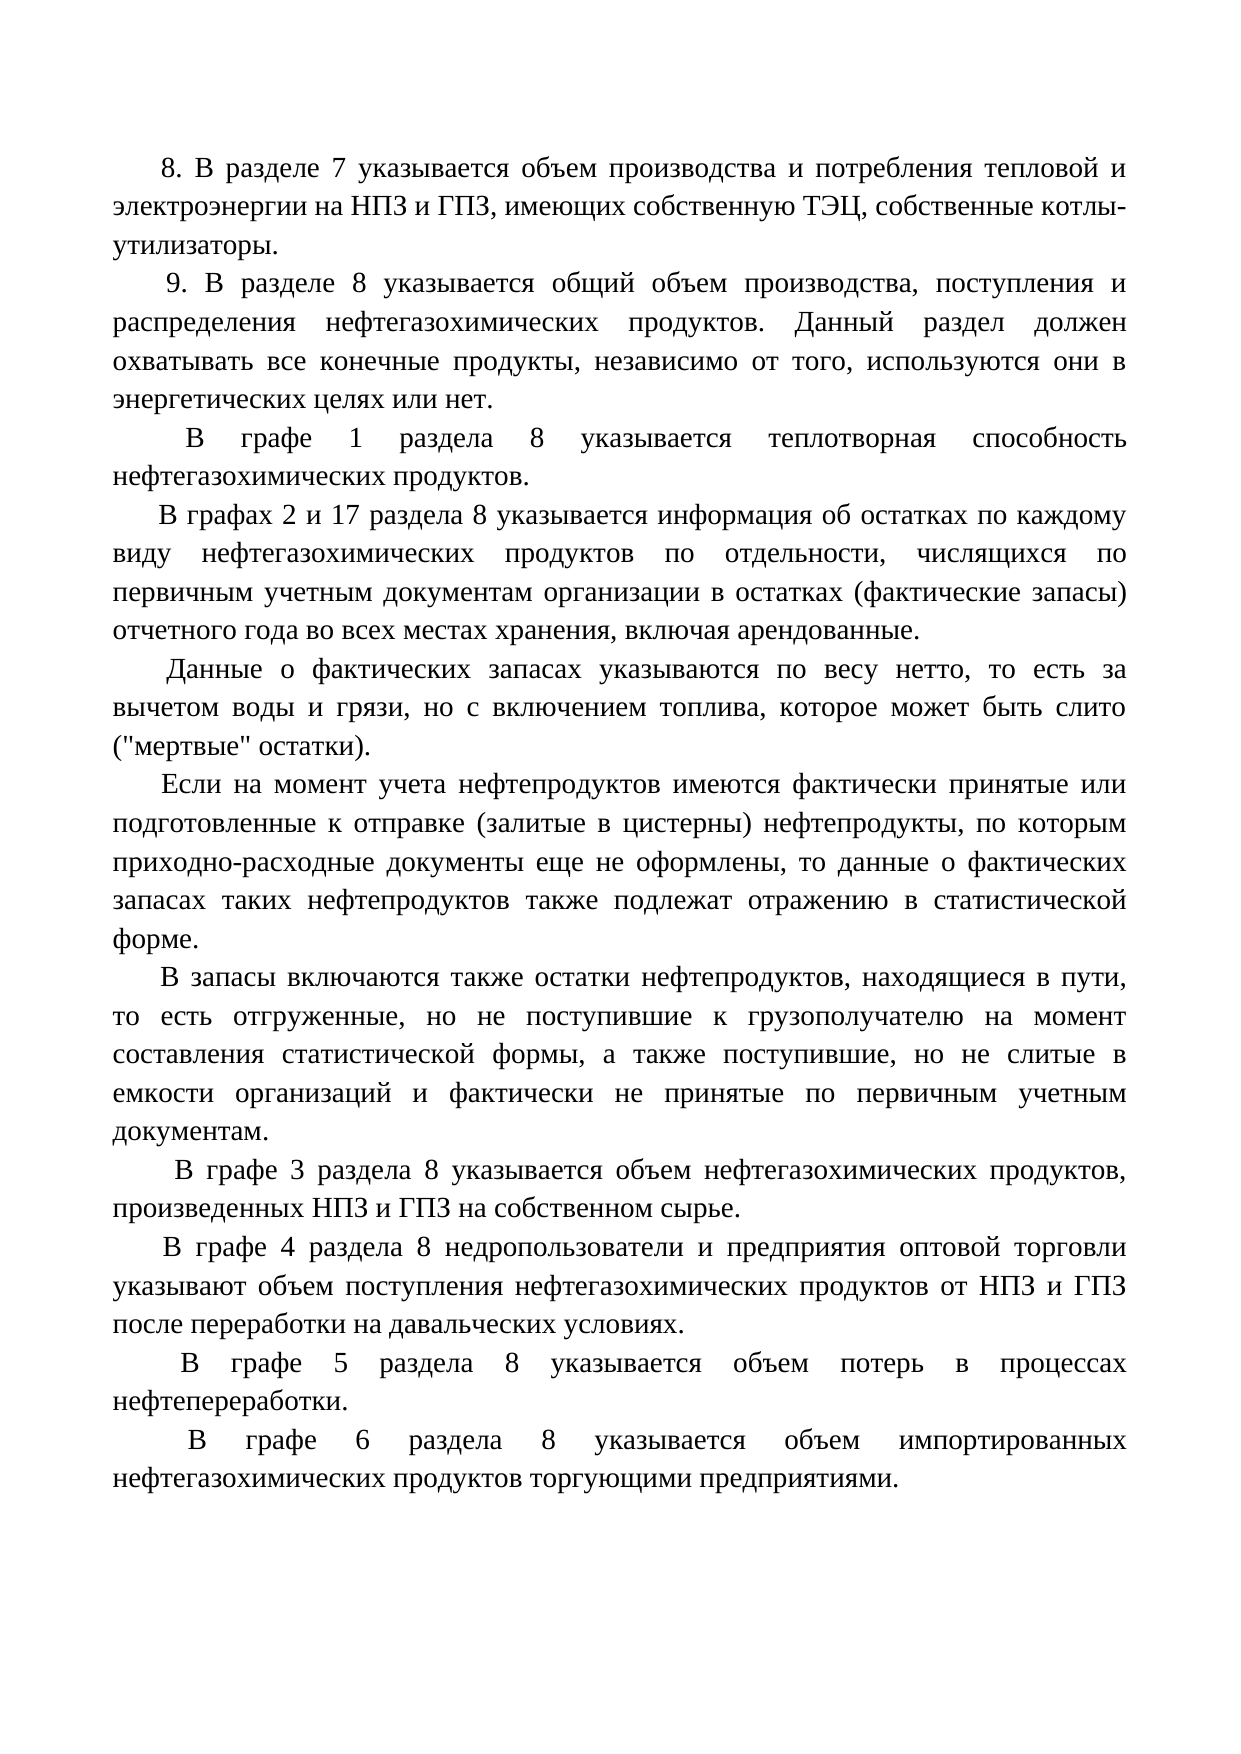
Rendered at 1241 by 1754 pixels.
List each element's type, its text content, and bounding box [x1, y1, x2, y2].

text В графе 6 раздела 8 указывается объем импортированных нефтегазохимических продуктов торгующими предприятиями. [112, 1422, 1128, 1494]
text В графе 4 раздела 8 недропользователи и предприятия оптовой торговли указывают объем поступления нефтегазохимических продуктов от НПЗ и ГПЗ после переработки на давальческих условиях. [112, 1229, 1128, 1340]
text 9. В разделе 8 указывается общий объем производства, поступления и распределения нефтегазохимических продуктов. Данный раздел должен охватывать все конечные продукты, независимо от того, используются они в энергетических целях или нет. [112, 266, 1128, 415]
text 8. В разделе 7 указывается объем производства и потребления тепловой и электроэнергии на НПЗ и ГПЗ, имеющих собственную ТЭЦ, собственные котлы-утилизаторы. [112, 150, 1128, 261]
text В запасы включаются также остатки нефтепродуктов, находящиеся в пути, то есть отгруженные, но не поступившие к грузополучателю на момент составления статистической формы, а также поступившие, но не слитые в емкости организаций и фактически не принятые по первичным учетным документам. [112, 959, 1128, 1147]
text В графе 3 раздела 8 указывается объем нефтегазохимических продуктов, произведенных НПЗ и ГПЗ на собственном сырье. [112, 1152, 1128, 1224]
text Данные о фактических запасах указываются по весу нетто, то есть за вычетом воды и грязи, но с включением топлива, которое может быть слито ("мертвые" остатки). [112, 651, 1128, 762]
text В графе 1 раздела 8 указывается теплотворная способность нефтегазохимических продуктов. [112, 420, 1128, 492]
text В графе 5 раздела 8 указывается объем потерь в процессах нефтепереработки. [112, 1345, 1128, 1417]
text В графах 2 и 17 раздела 8 указывается информация об остатках по каждому виду нефтегазохимических продуктов по отдельности, числящихся по первичным учетным документам организации в остатках (фактические запасы) отчетного года во всех местах хранения, включая арендованные. [112, 497, 1128, 646]
text Если на момент учета нефтепродуктов имеются фактически принятые или подготовленные к отправке (залитые в цистерны) нефтепродукты, по которым приходно-расходные документы еще не оформлены, то данные о фактических запасах таких нефтепродуктов также подлежат отражению в статистической форме. [112, 767, 1128, 954]
